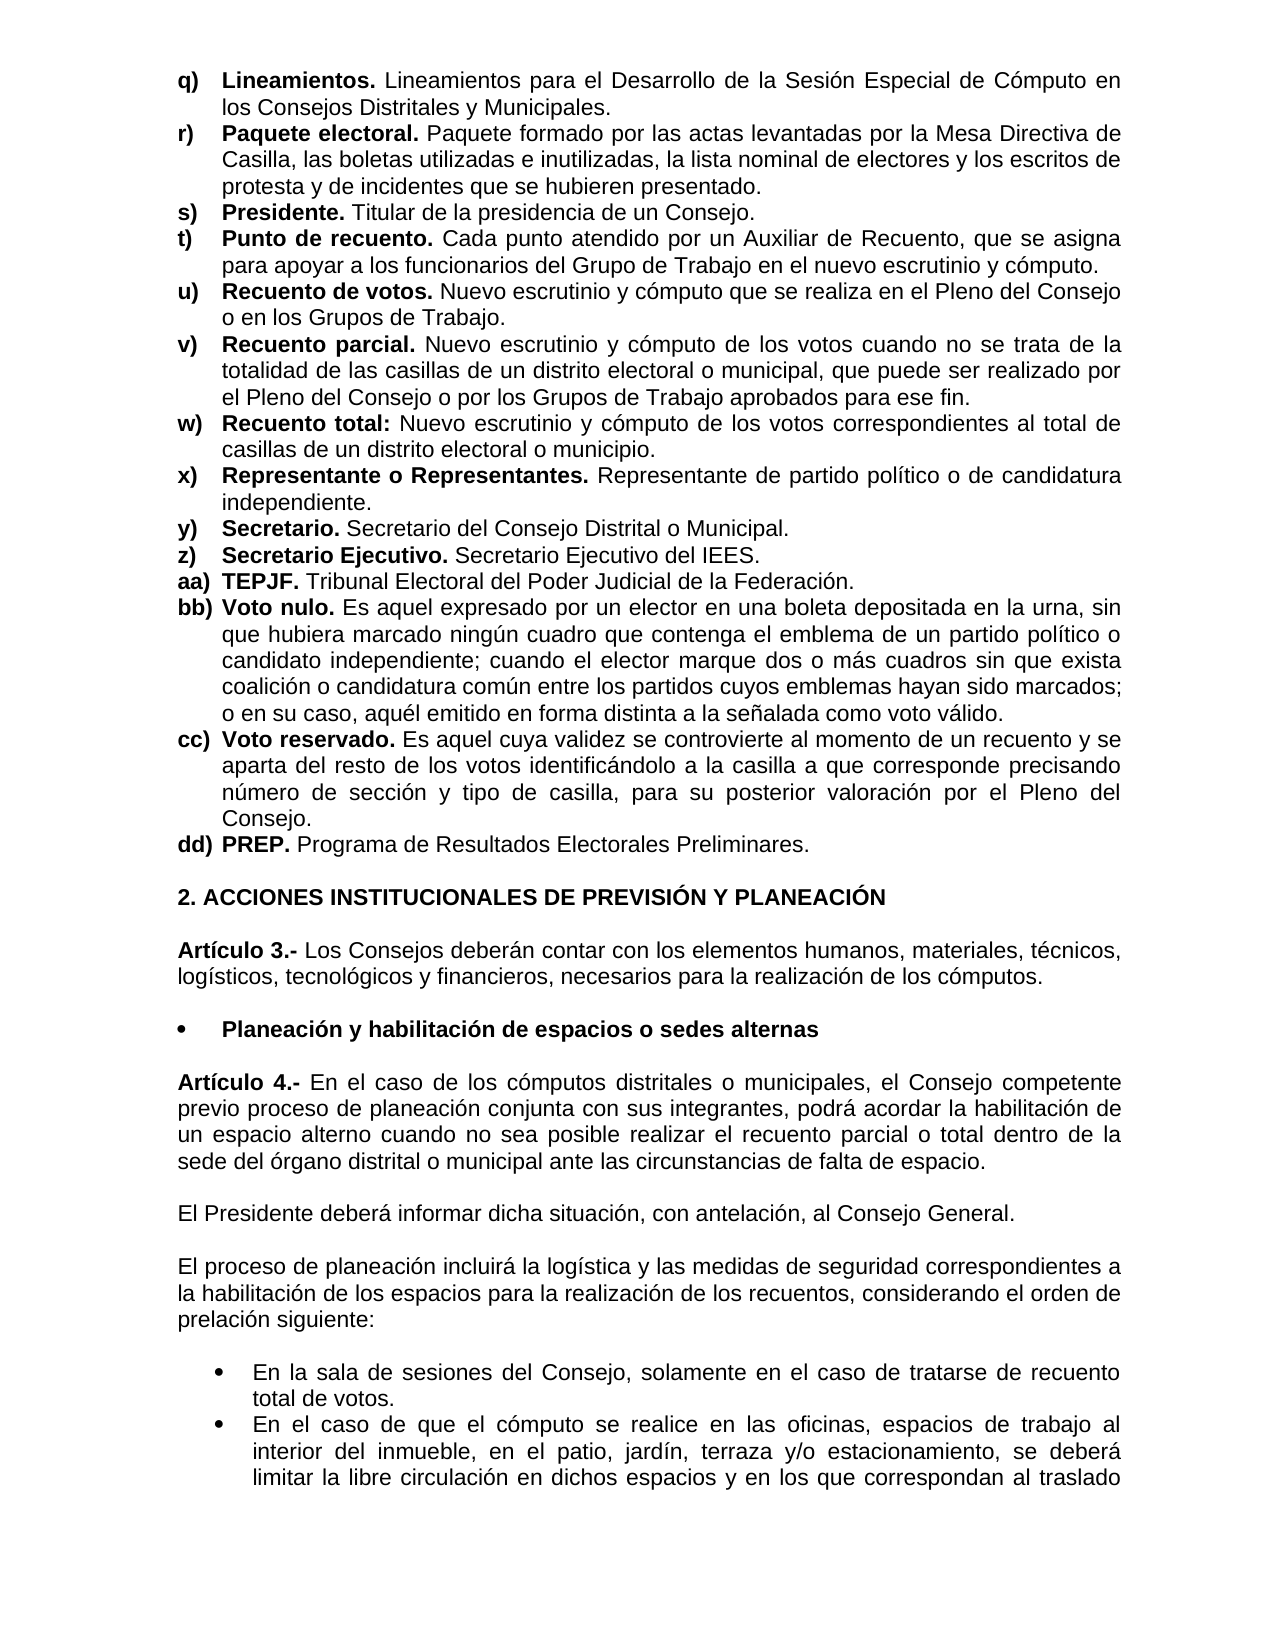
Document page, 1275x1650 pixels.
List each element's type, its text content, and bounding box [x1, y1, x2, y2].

list Paquete electoral. Paquete formado por las actas levantadas por la Mesa Directiva de Casilla, las boletas utilizadas e inutilizadas, la lista nominal de electores y los escritos de protesta y de incidentes que se hubieren presentado. [177, 120, 1122, 199]
list Planeación y habilitación de espacios o sedes alternas [177, 1016, 1122, 1042]
list Representante o Representantes. Representante de partido político o de candidatura independiente. [177, 462, 1122, 515]
list Recuento de votos. Nuevo escrutinio y cómputo que se realiza en el Pleno del Consejo o en los Grupos de Trabajo. [177, 278, 1122, 331]
list Recuento total: Nuevo escrutinio y cómputo de los votos correspondientes al total de casillas de un distrito electoral o municipio. [177, 410, 1122, 462]
list Voto nulo. Es aquel expresado por un elector en una boleta depositada en la urna, sin que hubiera marcado ningún cuadro que contenga el emblema de un partido político o candidato independiente; cuando el elector marque dos o más cuadros sin que exista coalición o candidatura común entre los partidos cuyos emblemas hayan sido marcados; o en su caso, aquél emitido en forma distinta a la señalada como voto válido. [177, 594, 1122, 726]
list TEPJF. Tribunal Electoral del Poder Judicial de la Federación. [177, 568, 1122, 594]
text Artículo 4.- En el caso de los cómputos distritales o municipales, el Consejo competente previo proceso de planeación conjunta con sus integrantes, podrá acordar la habilitación de un espacio alterno cuando no sea posible realizar el recuento parcial o total dentro de la sede del órgano distrital o municipal ante las circunstancias de falta de espacio. [177, 1069, 1122, 1174]
text El proceso de planeación incluirá la logística y las medidas de seguridad correspondientes a la habilitación de los espacios para la realización de los recuentos, considerando el orden de prelación siguiente: [177, 1253, 1122, 1332]
list PREP. Programa de Resultados Electorales Preliminares. [177, 831, 1122, 858]
text El Presidente deberá informar dicha situación, con antelación, al Consejo General. [177, 1200, 1122, 1227]
list Lineamientos. Lineamientos para el Desarrollo de la Sesión Especial de Cómputo en los Consejos Distritales y Municipales. [177, 67, 1122, 120]
list Secretario. Secretario del Consejo Distrital o Municipal. [177, 515, 1122, 542]
list Presidente. Titular de la presidencia de un Consejo. [177, 199, 1122, 225]
text Artículo 3.- Los Consejos deberán contar con los elementos humanos, materiales, técnicos, logísticos, tecnológicos y financieros, necesarios para la realización de los cómputos. [177, 937, 1122, 989]
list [215, 1411, 1122, 1490]
text 2. ACCIONES INSTITUCIONALES DE PREVISIÓN Y PLANEACIÓN [177, 884, 1122, 911]
list Punto de recuento. Cada punto atendido por un Auxiliar de Recuento, que se asigna para apoyar a los funcionarios del Grupo de Trabajo en el nuevo escrutinio y cómputo. [177, 225, 1122, 278]
list Secretario Ejecutivo. Secretario Ejecutivo del IEES. [177, 542, 1122, 568]
list Recuento parcial. Nuevo escrutinio y cómputo de los votos cuando no se trata de la totalidad de las casillas de un distrito electoral o municipal, que puede ser realizado por el Pleno del Consejo o por los Grupos de Trabajo aprobados para ese fin. [177, 331, 1122, 410]
list Voto reservado. Es aquel cuya validez se controvierte al momento de un recuento y se aparta del resto de los votos identificándolo a la casilla a que corresponde precisando número de sección y tipo de casilla, para su posterior valoración por el Pleno del Consejo. [177, 726, 1122, 831]
list En la sala de sesiones del Consejo, solamente en el caso de tratarse de recuento total de votos. [215, 1358, 1122, 1411]
